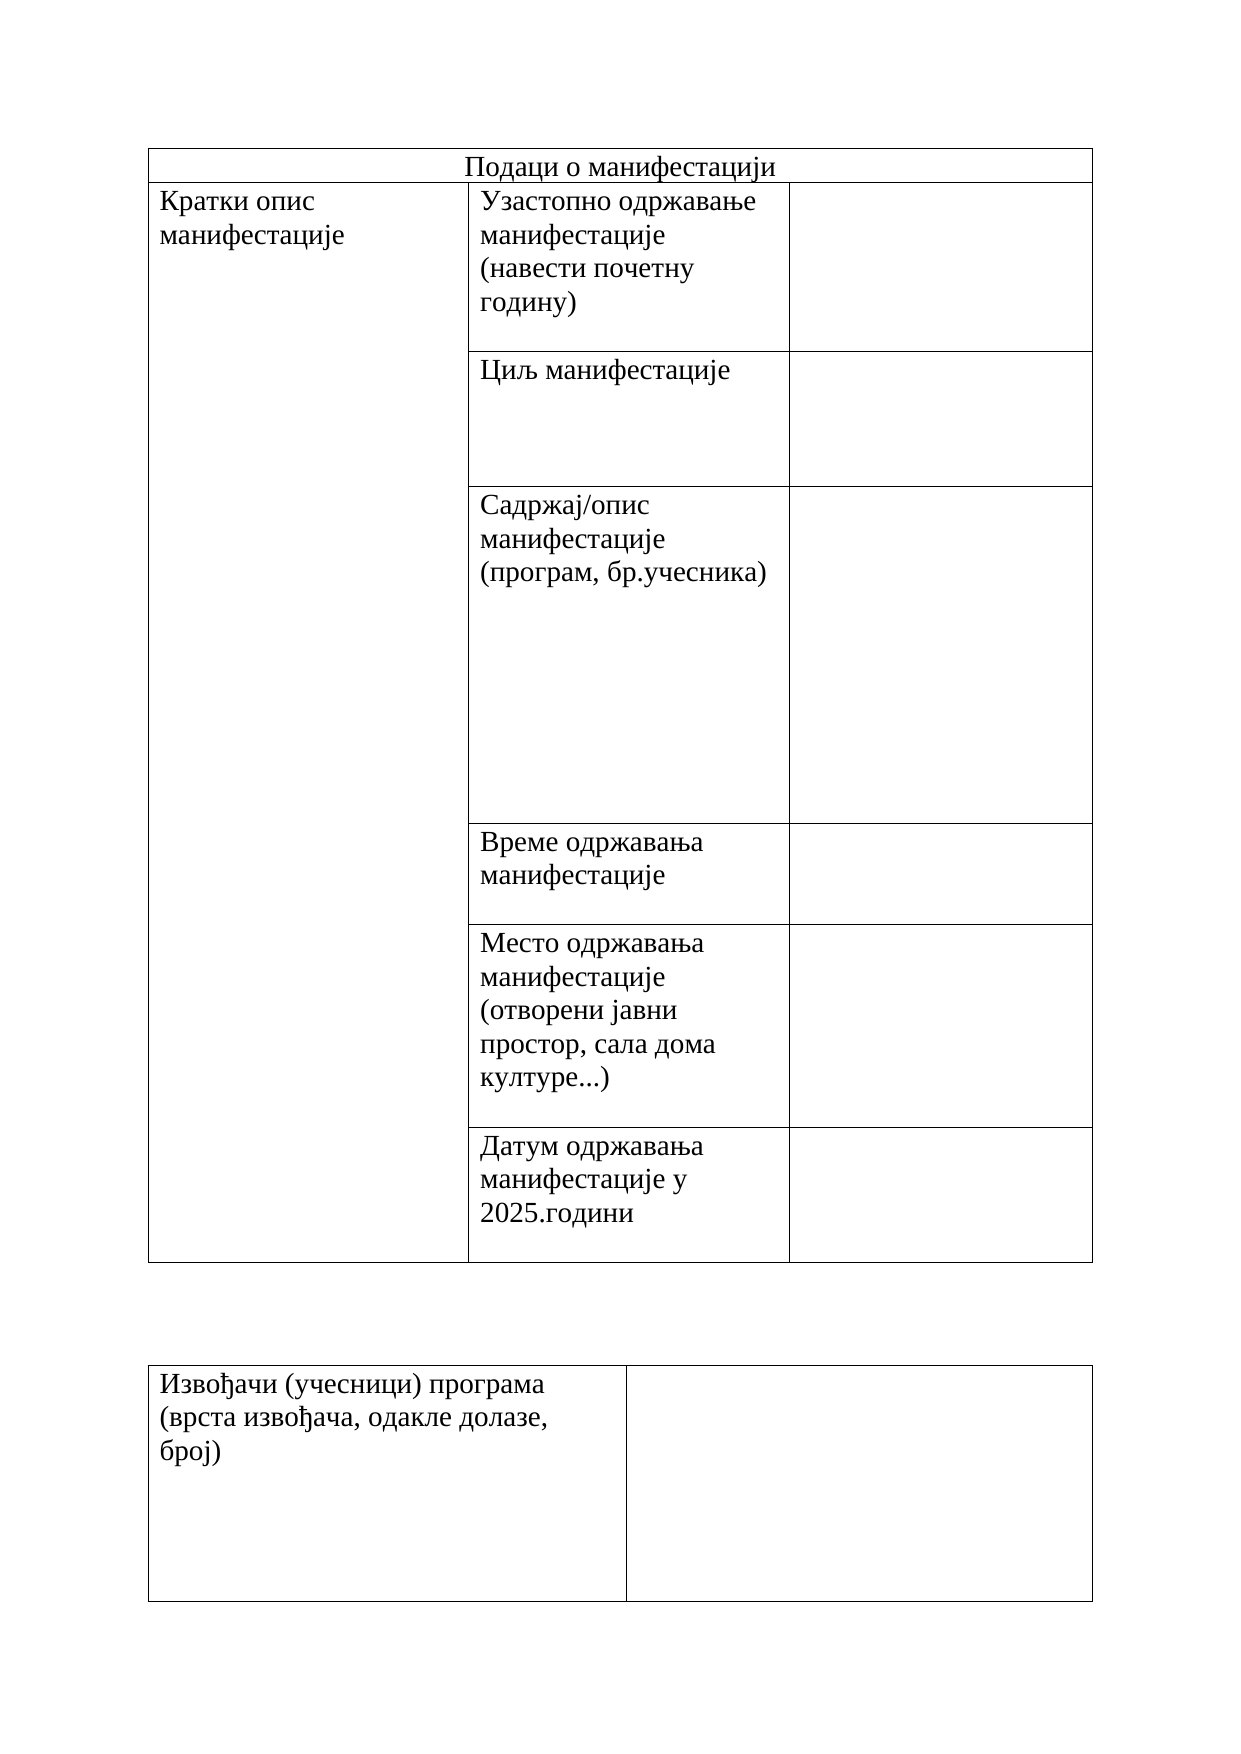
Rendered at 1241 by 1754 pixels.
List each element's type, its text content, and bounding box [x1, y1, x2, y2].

table_cell Време одржавања манифестације [469, 824, 789, 924]
table_cell Кратки опис манифестације [149, 183, 468, 1262]
table_cell Узастопно одржавање манифестације (навести почетну годину) [469, 183, 789, 351]
table_cell [790, 925, 1092, 1127]
table_cell [790, 1128, 1092, 1262]
table_cell Садржај/опис манифестације (програм, бр.учесника) [469, 487, 789, 823]
table_cell Место одржавања манифестације (отворени јавни простор, сала дома културе...) [469, 925, 789, 1127]
table_header [627, 1366, 1092, 1601]
table_cell [790, 352, 1092, 486]
table_cell Датум одржавања манифестације у 2025.години [469, 1128, 789, 1262]
table_cell [790, 183, 1092, 351]
table_header Подаци о манифестацији [149, 149, 1092, 182]
table_cell Циљ манифестације [469, 352, 789, 486]
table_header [149, 1366, 626, 1601]
table_cell [790, 487, 1092, 823]
table_cell [790, 824, 1092, 924]
